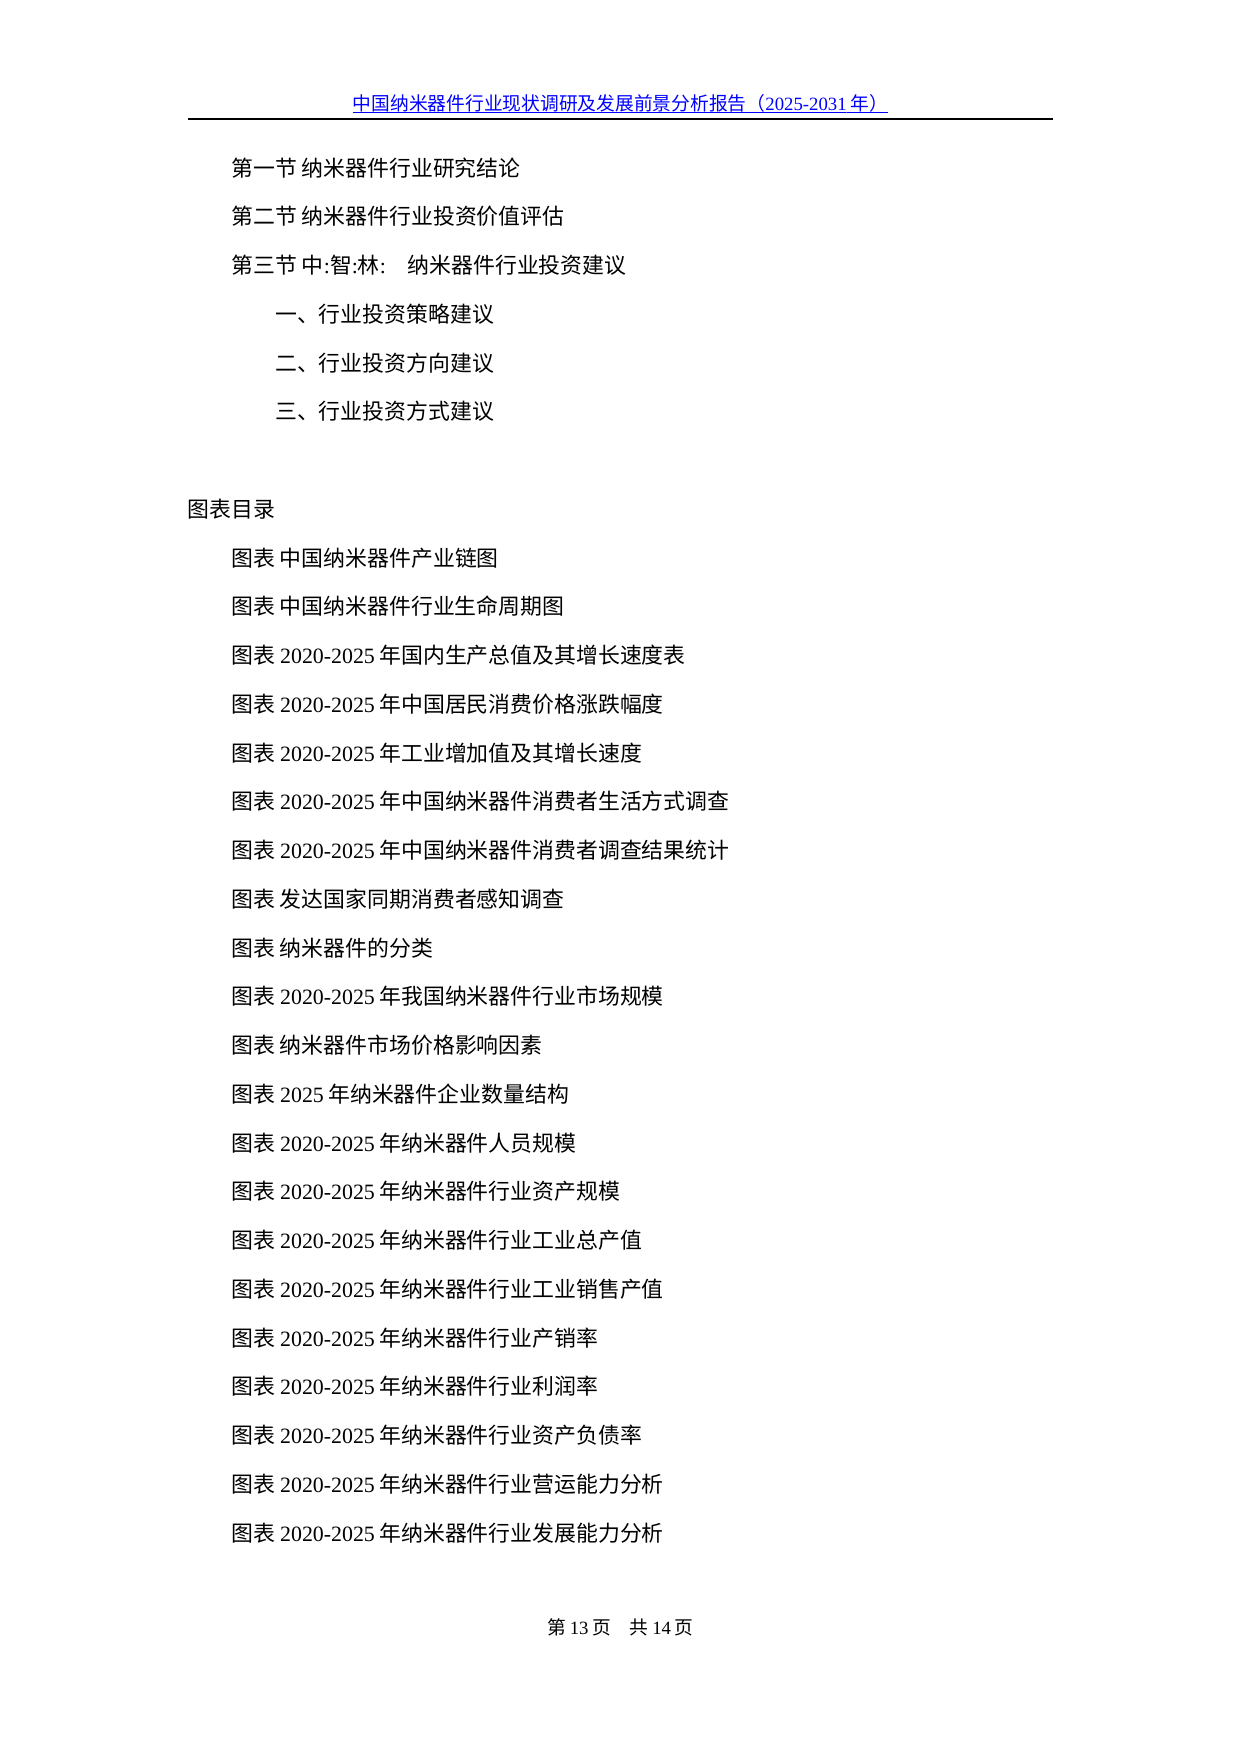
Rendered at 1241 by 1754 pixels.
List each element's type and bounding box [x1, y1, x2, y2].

text [187, 150, 1053, 1548]
